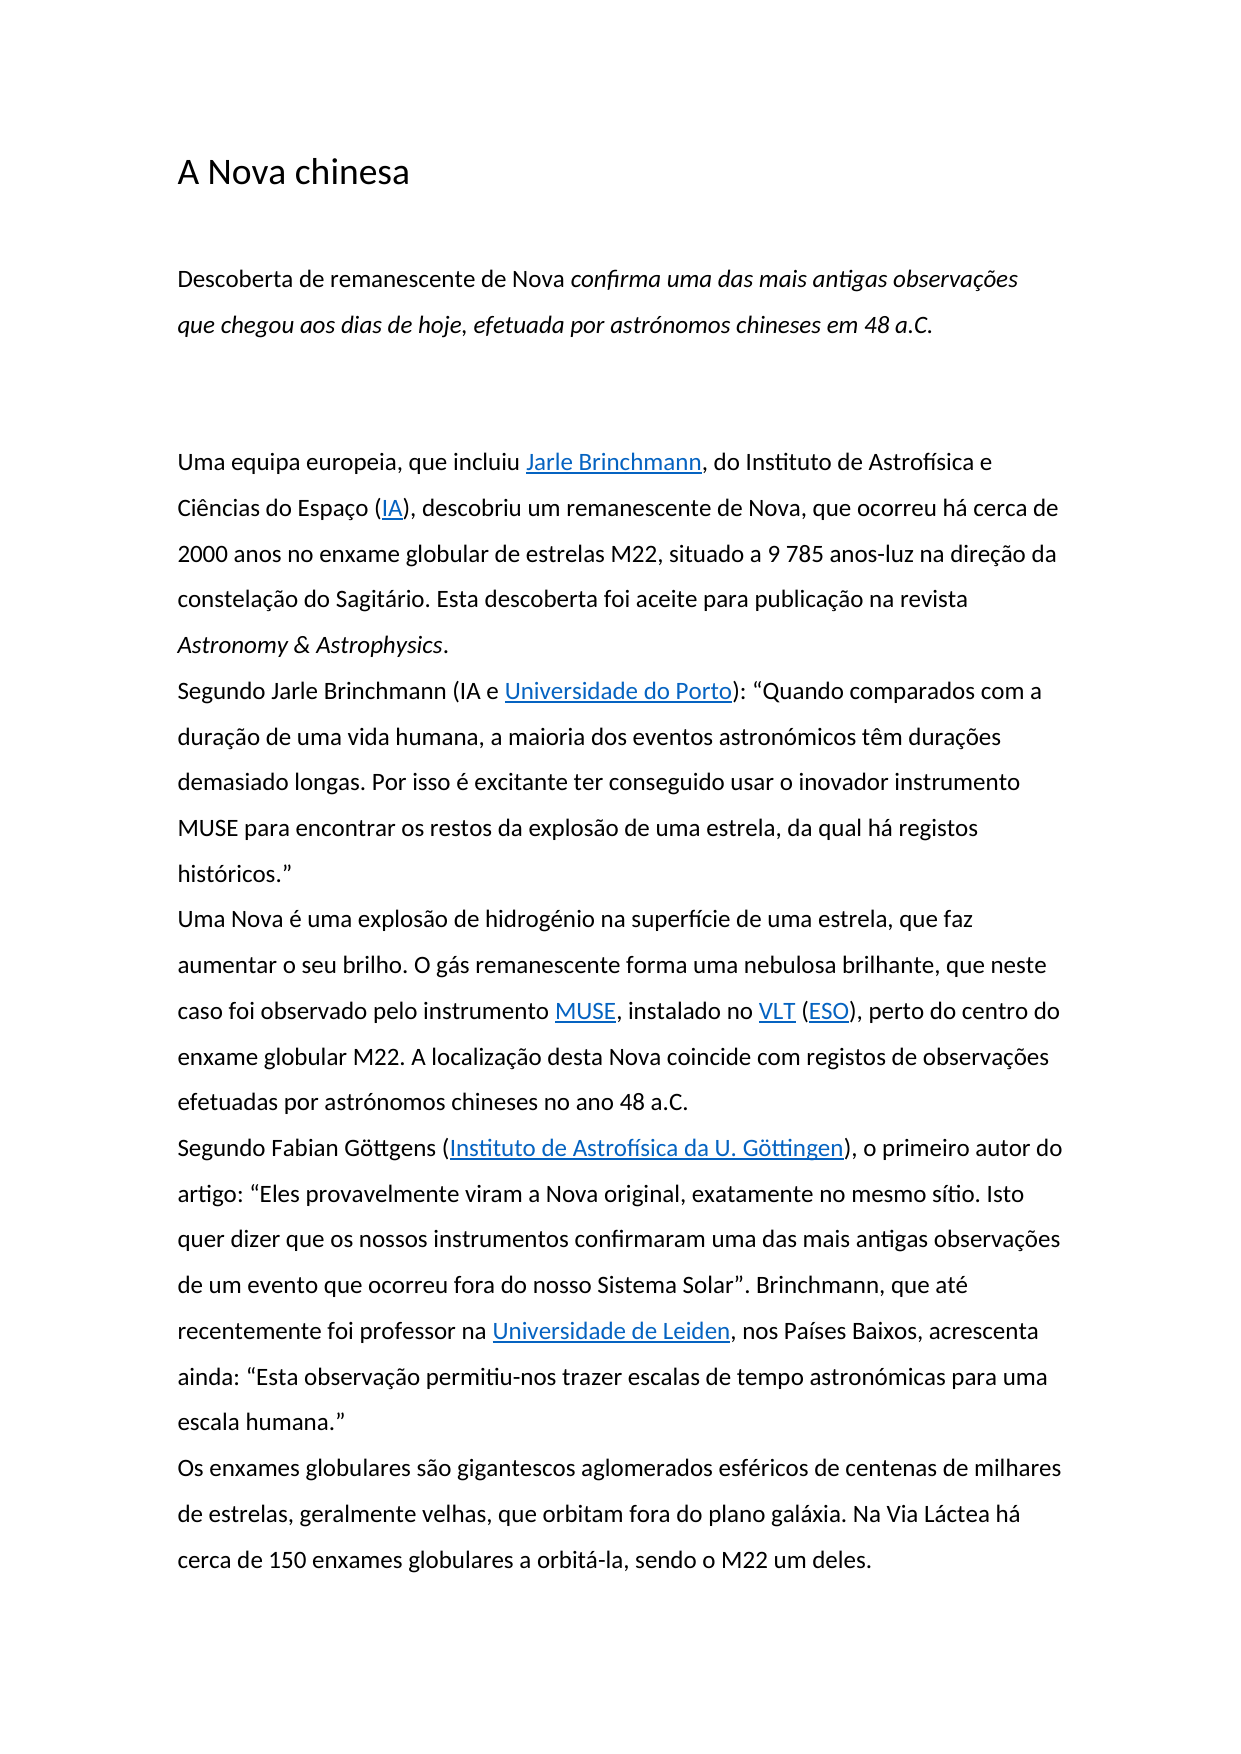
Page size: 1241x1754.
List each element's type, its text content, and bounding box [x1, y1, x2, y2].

text Os enxames globulares são gigantescos aglomerados esféricos de centenas de milhares de estrelas, geralmente velhas, que orbitam fora do plano galáxia. Na Via Láctea há cerca de 150 enxames globulares a orbitá-la, sendo o M22 um deles. [177, 1452, 1063, 1574]
text Segundo Jarle Brinchmann (IA e Universidade do Porto): “Quando comparados com a duração de uma vida humana, a maioria dos eventos astronómicos têm durações demasiado longas. Por isso é excitante ter conseguido usar o inovador instrumento MUSE para encontrar os restos da explosão de uma estrela, da qual há registos históricos.” [177, 675, 1063, 888]
text Descoberta de remanescente de Nova confirma uma das mais antigas observações que chegou aos dias de hoje, efetuada por astrónomos chineses em 48 a.C. [177, 263, 1063, 339]
text Uma Nova é uma explosão de hidrogénio na superfície de uma estrela, que faz aumentar o seu brilho. O gás remanescente forma uma nebulosa brilhante, que neste caso foi observado pelo instrumento MUSE, instalado no VLT (ESO), perto do centro do enxame globular M22. A localização desta Nova coincide com registos de observações efetuadas por astrónomos chineses no ano 48 a.C. [177, 903, 1063, 1117]
text A Nova chinesa [177, 148, 1063, 193]
text Uma equipa europeia, que incluiu Jarle Brinchmann, do Instituto de Astrofísica e Ciências do Espaço (IA), descobriu um remanescente de Nova, que ocorreu há cerca de 2000 anos no enxame globular de estrelas M22, situado a 9 785 anos-luz na direção da constelação do Sagitário. Esta descoberta foi aceite para publicação na revista Astronomy & Astrophysics. [177, 446, 1063, 660]
text Segundo Fabian Göttgens (Instituto de Astrofísica da U. Göttingen), o primeiro autor do artigo: “Eles provavelmente viram a Nova original, exatamente no mesmo sítio. Isto quer dizer que os nossos instrumentos confirmaram uma das mais antigas observações de um evento que ocorreu fora do nosso Sistema Solar”. Brinchmann, que até recentemente foi professor na Universidade de Leiden, nos Países Baixos, acrescenta ainda: “Esta observação permitiu-nos trazer escalas de tempo astronómicas para uma escala humana.” [177, 1132, 1063, 1437]
